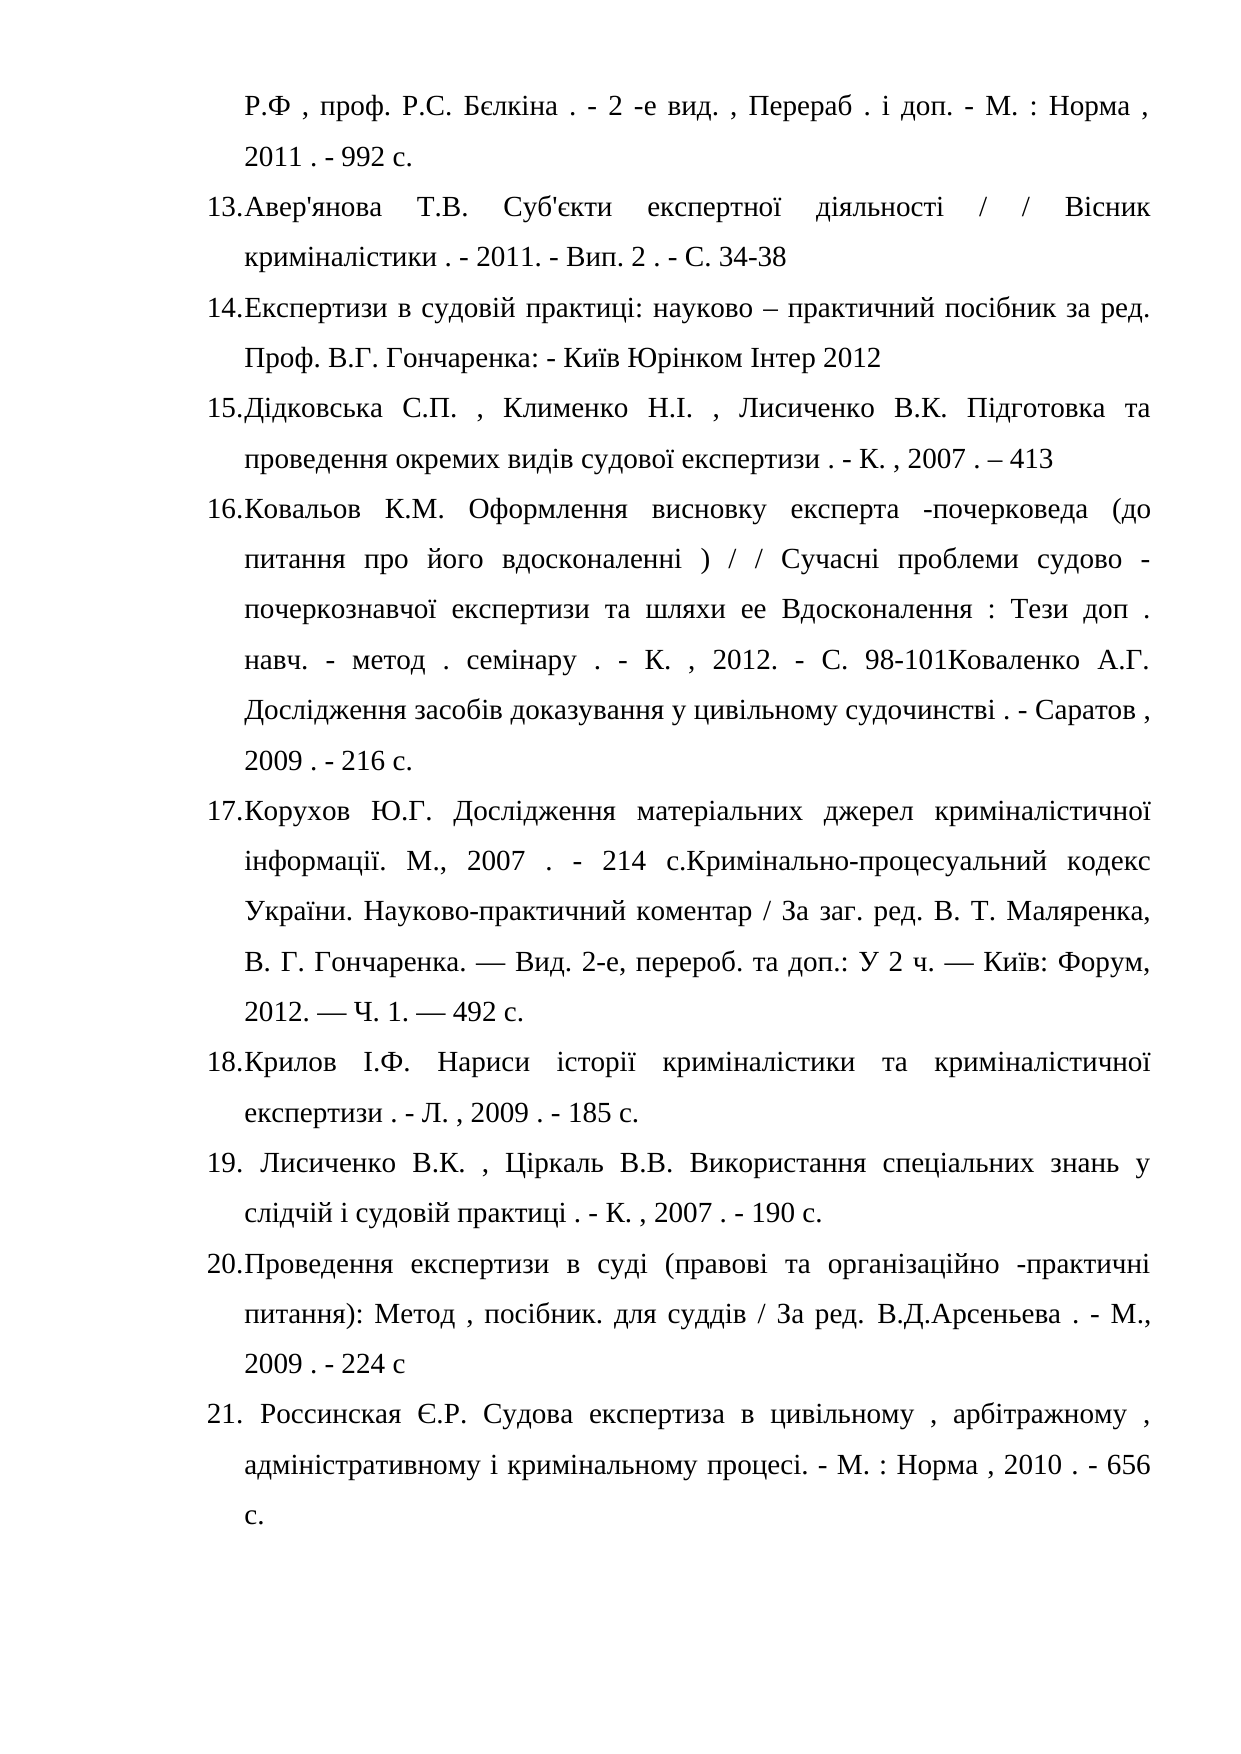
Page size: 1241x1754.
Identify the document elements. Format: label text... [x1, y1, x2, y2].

list Лисиченко В.К. , Ціркаль В.В. Використання спеціальних знань у слідчій і судовій практиці . - К. , 2007 . - 190 с. [207, 1145, 1152, 1229]
list Експертизи в судовій практиці: науково – практичний посібник за ред. Проф. В.Г. Гончаренка: - Київ Юрінком Інтер 2012 [207, 290, 1152, 374]
list Авер'янова Т.В. Суб'єкти експертної діяльності / / Вісник криміналістики . - 2011. - Вип. 2 . - С. 34-38 [207, 189, 1152, 273]
list Проведення експертизи в суді (правові та організаційно -практичні питання): Метод , посібник. для суддів / За ред. В.Д.Арсеньева . - М., 2009 . - 224 с [207, 1246, 1152, 1380]
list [207, 88, 1152, 172]
list Дідковська С.П. , Клименко Н.І. , Лисиченко В.К. Підготовка та проведення окремих видів судової експертизи . - К. , 2007 . – 413 [207, 390, 1152, 474]
list Россинская Є.Р. Судова експертиза в цивільному , арбітражному , адміністративному і кримінальному процесі. - М. : Норма , 2010 . - 656 с. [207, 1397, 1152, 1531]
list Ковальов К.М. Оформлення висновку експерта -почерковеда (до питання про його вдосконаленні ) / / Сучасні проблеми судово - почеркознавчої експертизи та шляхи ее Вдосконалення : Тези доп . навч. - метод . семінару . - К. , 2012. - С. 98-101Коваленко А.Г. Дослідження засобів доказування у цивільному судочинстві . - Саратов , 2009 . - 216 с. [207, 491, 1152, 776]
list Крилов І.Ф. Нариси історії криміналістики та криміналістичної експертизи . - Л. , 2009 . - 185 с. [207, 1044, 1152, 1128]
list Корухов Ю.Г. Дослідження матеріальних джерел криміналістичної інформації. М., 2007 . - 214 с.Кримінально-процесуальний кодекс України. Науково-практичний коментар / За заг. ред. В. Т. Маляренка, В. Г. Гончаренка. — Вид. 2-е, перероб. та доп.: У 2 ч. — Київ: Форум, 2012. — Ч. 1. — 492 с. [207, 793, 1152, 1028]
